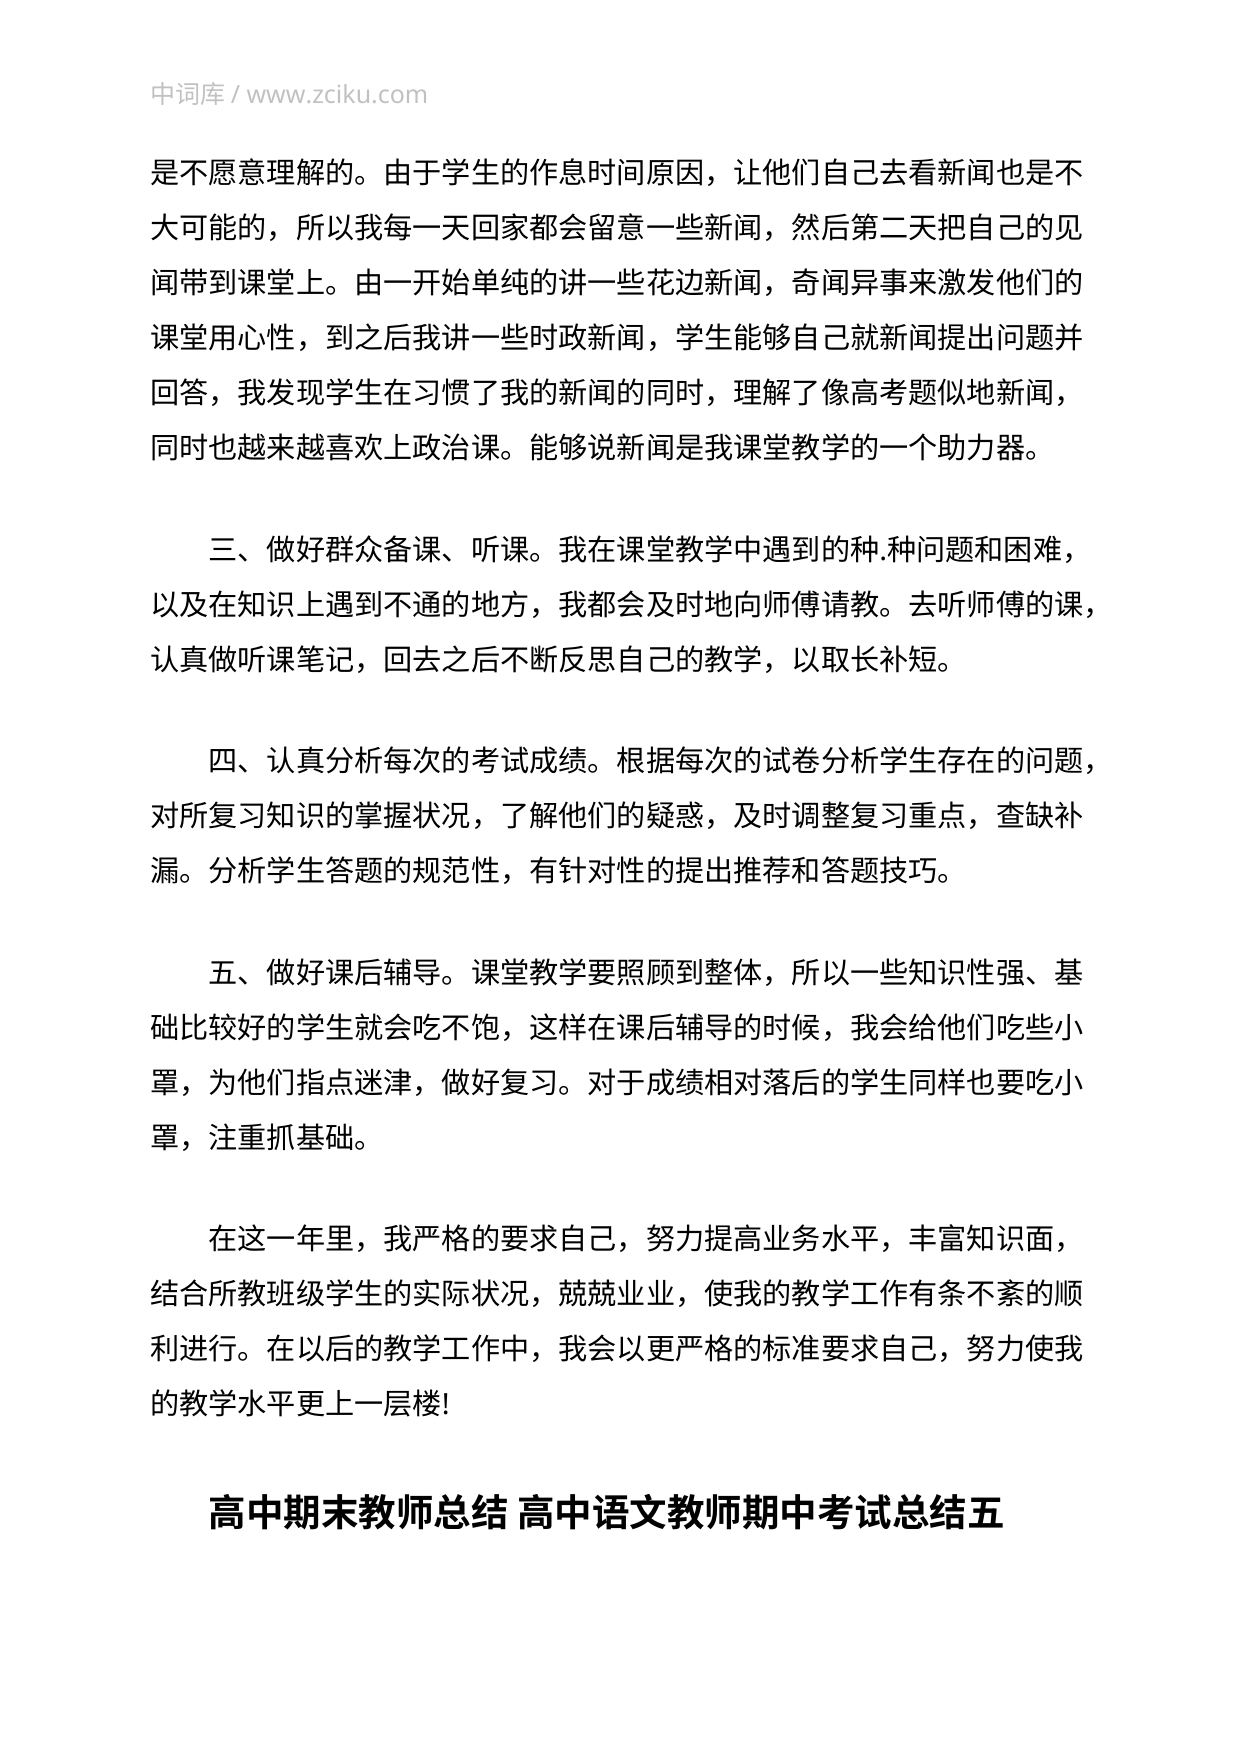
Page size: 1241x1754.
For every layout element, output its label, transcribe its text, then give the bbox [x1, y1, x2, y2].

text 五、做好课后辅导。课堂教学要照顾到整体，所以一些知识性强、基础比较好的学生就会吃不饱，这样在课后辅导的时候，我会给他们吃些小罩，为他们指点迷津，做好复习。对于成绩相对落后的学生同样也要吃小罩，注重抓基础。 [150, 949, 1090, 1156]
text 三、做好群众备课、听课。我在课堂教学中遇到的种.种问题和困难，以及在知识上遇到不通的地方，我都会及时地向师傅请教。去听师傅的课，认真做听课笔记，回去之后不断反思自己的教学，以取长补短。 [150, 526, 1090, 678]
text 四、认真分析每次的考试成绩。根据每次的试卷分析学生存在的问题，对所复习知识的掌握状况，了解他们的疑惑，及时调整复习重点，查缺补漏。分析学生答题的规范性，有针对性的提出推荐和答题技巧。 [150, 738, 1090, 890]
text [150, 150, 1090, 467]
text 高中期末教师总结 高中语文教师期中考试总结五 [150, 1483, 1090, 1537]
text 在这一年里，我严格的要求自己，努力提高业务水平，丰富知识面，结合所教班级学生的实际状况，兢兢业业，使我的教学工作有条不紊的顺利进行。在以后的教学工作中，我会以更严格的标准要求自己，努力使我的教学水平更上一层楼! [150, 1216, 1090, 1423]
